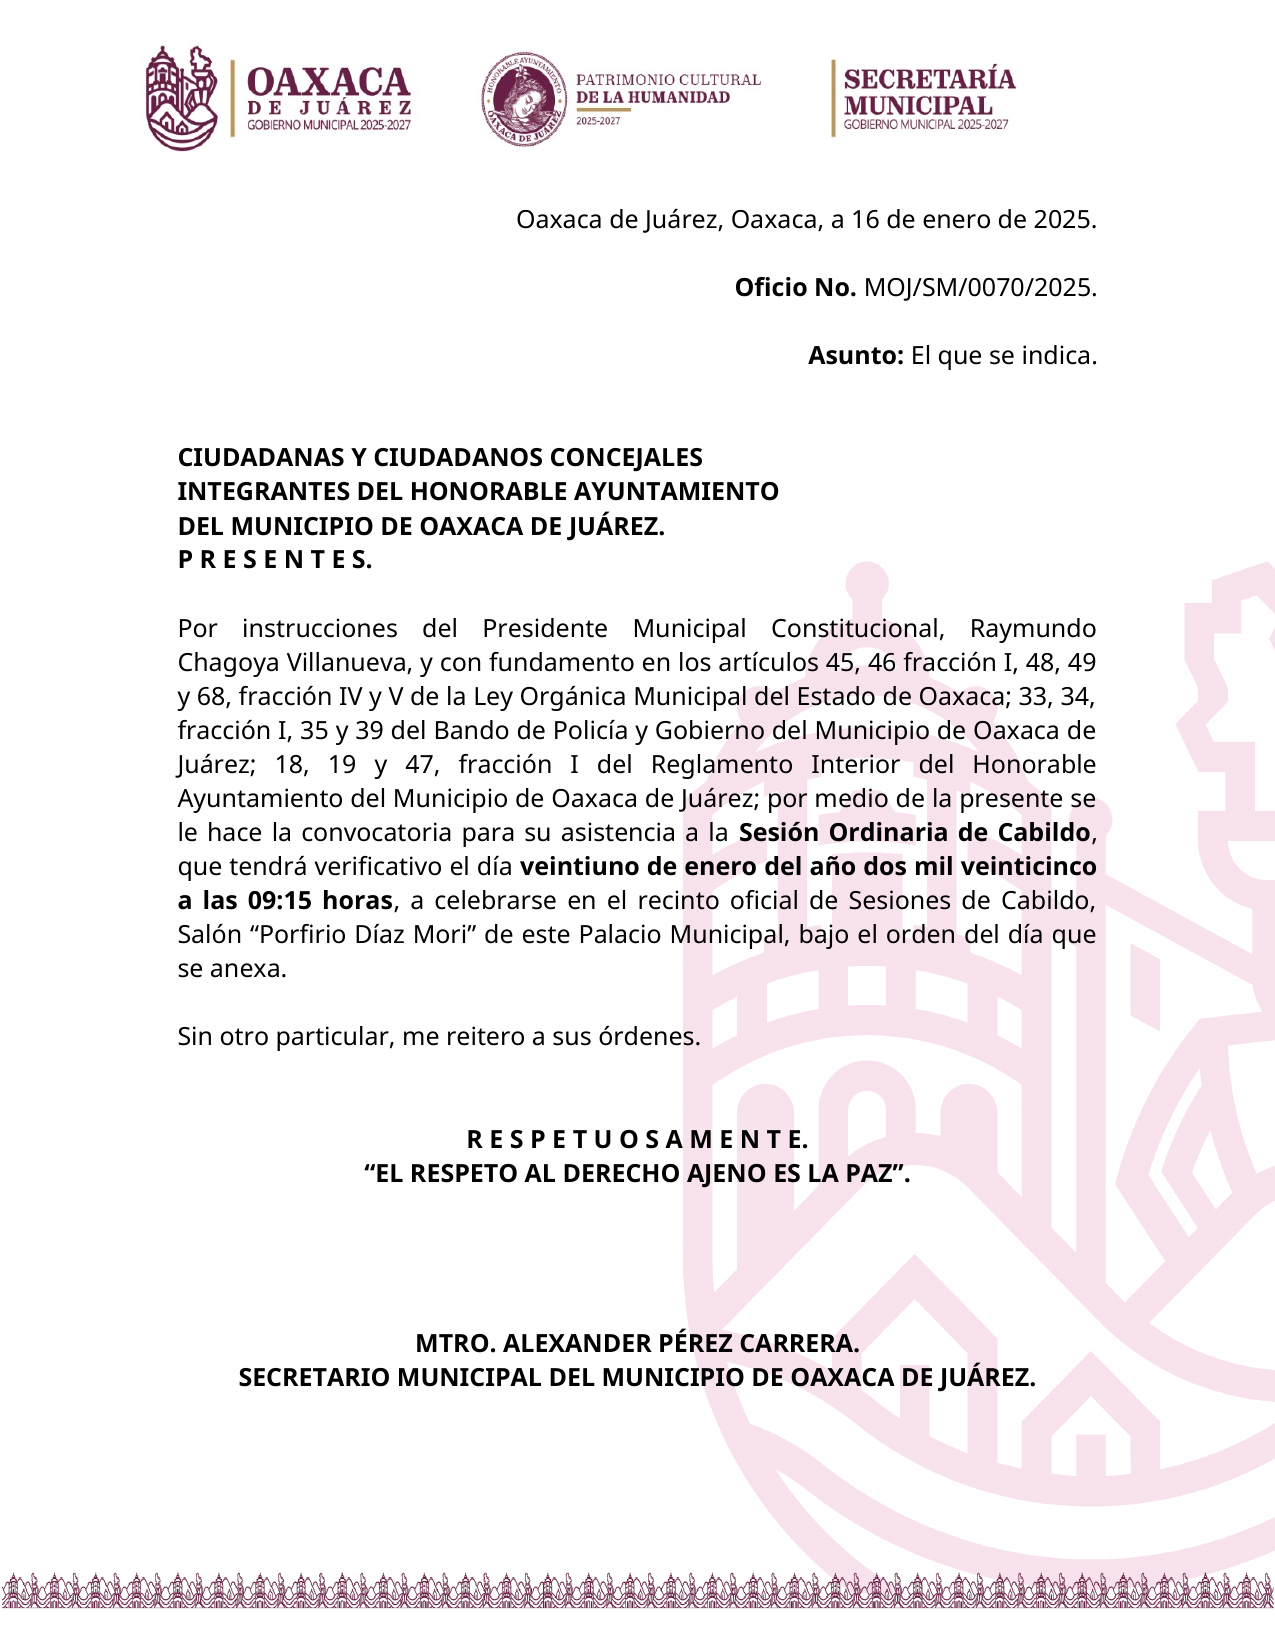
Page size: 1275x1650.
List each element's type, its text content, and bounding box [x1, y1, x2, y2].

text DEL MUNICIPIO DE OAXACA DE JUÁREZ. [177, 508, 1098, 542]
text “EL RESPETO AL DERECHO AJENO ES LA PAZ”. [177, 1155, 1098, 1189]
text Sin otro particular, me reitero a sus órdenes. [177, 1019, 1098, 1053]
text Asunto: El que se indica. [177, 338, 1098, 372]
text Oficio No. MOJ/SM/0070/2025. [177, 270, 1098, 304]
picture [0, 1572, 1273, 1608]
text INTEGRANTES DEL HONORABLE AYUNTAMIENTO [177, 474, 1098, 508]
text Oaxaca de Juárez, Oaxaca, a 16 de enero de 2025. [177, 202, 1098, 236]
text CIUDADANAS Y CIUDADANOS CONCEJALES [177, 440, 1098, 474]
picture [0, 14, 1268, 168]
text MTRO. ALEXANDER PÉREZ CARRERA. [177, 1326, 1098, 1360]
text P R E S E N T E S. [177, 542, 1098, 576]
text R E S P E T U O S A M E N T E. [177, 1121, 1098, 1155]
text Por instrucciones del Presidente Municipal Constitucional, Raymundo Chagoya Villanueva, y con fundamento en los artículos 45, 46 fracción I, 48, 49 y 68, fracción IV y V de la Ley Orgánica Municipal del Estado de Oaxaca; 33, 34, fracción I, 35 y 39 del Bando de Policía y Gobierno del Municipio de Oaxaca de Juárez; 18, 19 y 47, fracción I del Reglamento Interior del Honorable Ayuntamiento del Municipio de Oaxaca de Juárez; por medio de la presente se le hace la convocatoria para su asistencia a la Sesión Ordinaria de Cabildo, que tendrá verificativo el día veintiuno de enero del año dos mil veinticinco a las 09:15 horas, a celebrarse en el recinto oficial de Sesiones de Cabildo, Salón “Porfirio Díaz Mori” de este Palacio Municipal, bajo el orden del día que se anexa. [177, 610, 1098, 985]
text SECRETARIO MUNICIPAL DEL MUNICIPIO DE OAXACA DE JUÁREZ. [177, 1360, 1098, 1394]
